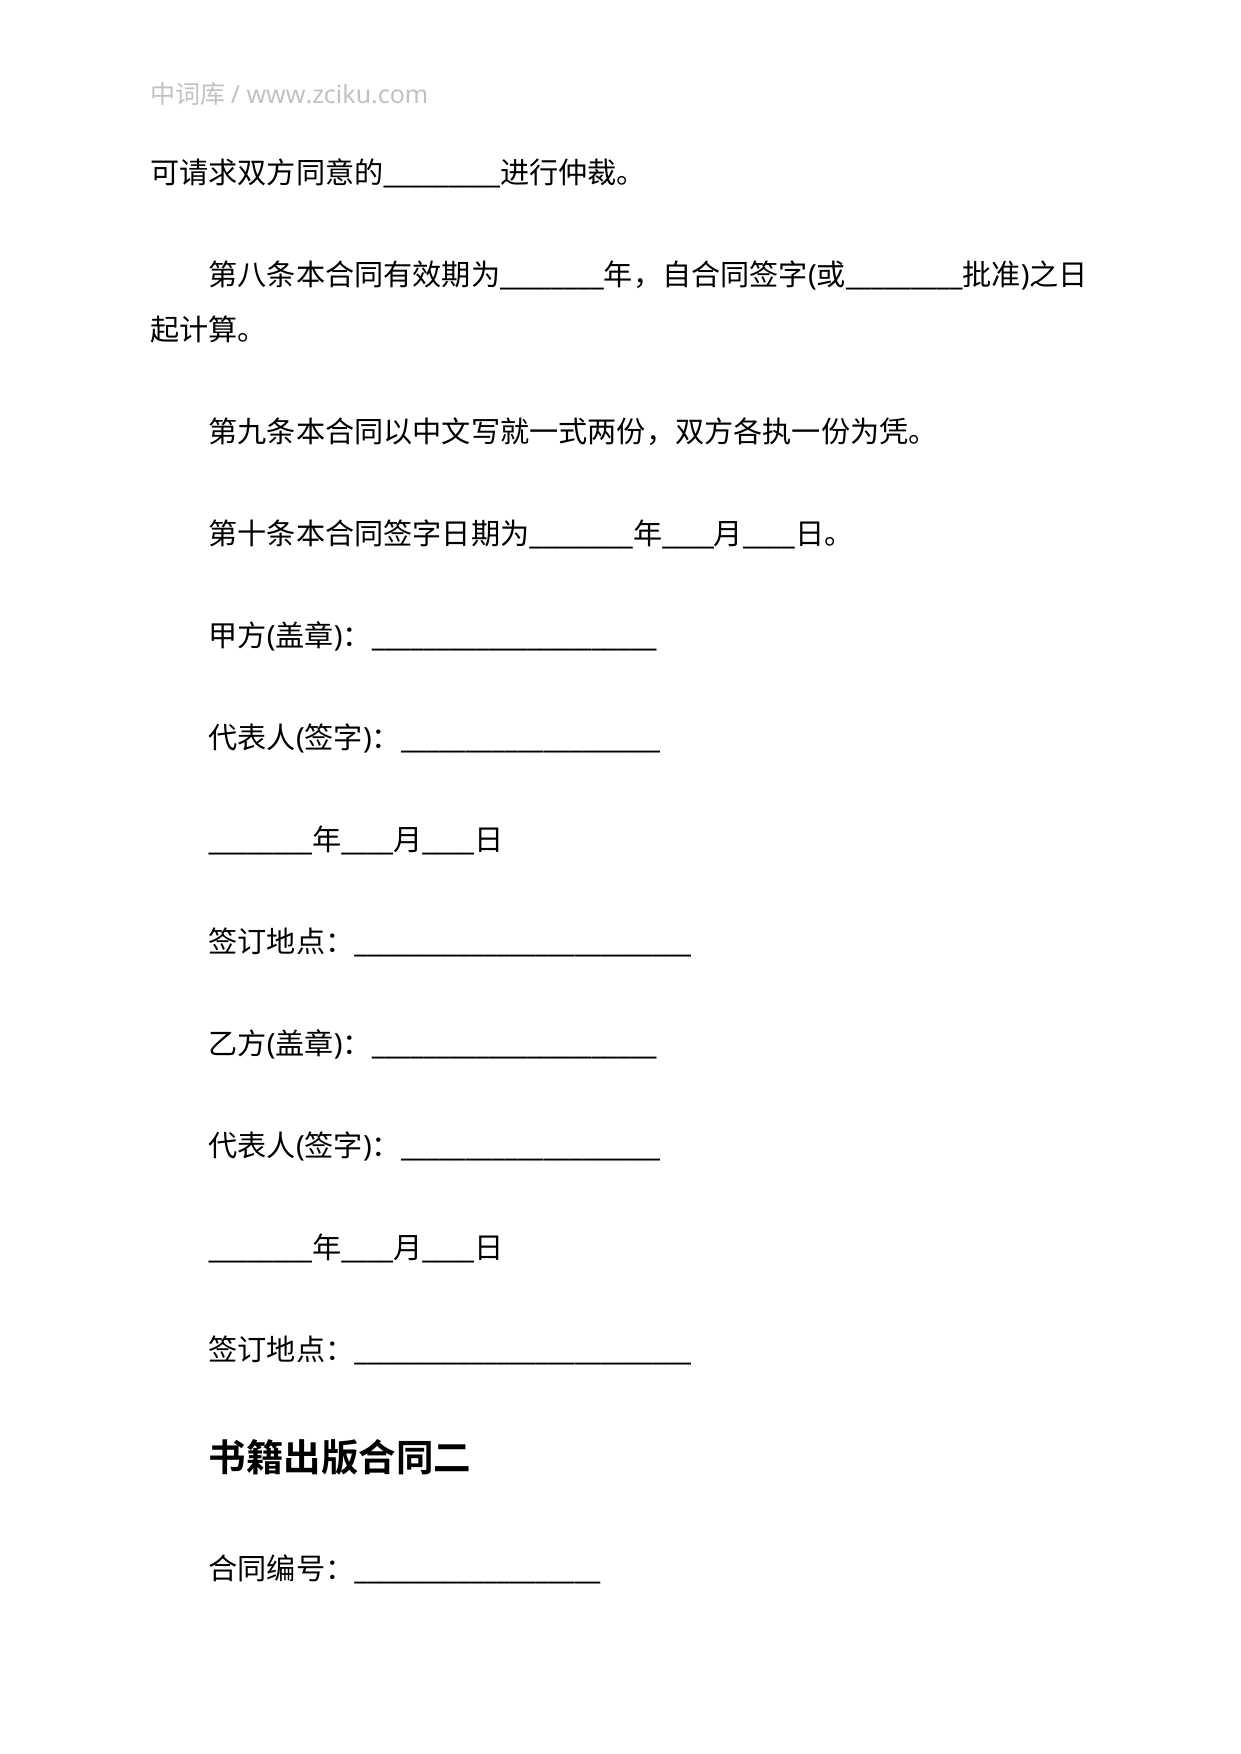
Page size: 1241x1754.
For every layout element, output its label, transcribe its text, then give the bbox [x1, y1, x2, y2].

text 第十条本合同签字日期为________年____月____日。 [150, 511, 1090, 553]
text 书籍出版合同二 [150, 1428, 1090, 1483]
text 代表人(签字)：____________________ [150, 1122, 1090, 1165]
text 第九条本合同以中文写就一式两份，双方各执一份为凭。 [150, 409, 1090, 451]
text ________年____月____日 [150, 1224, 1090, 1267]
text 甲方(盖章)：______________________ [150, 612, 1090, 655]
text 签订地点：__________________________ [150, 918, 1090, 961]
text 乙方(盖章)：______________________ [150, 1020, 1090, 1063]
text ________年____月____日 [150, 816, 1090, 859]
text 合同编号：___________________ [150, 1546, 1090, 1588]
text 签订地点：__________________________ [150, 1326, 1090, 1369]
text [150, 150, 1090, 192]
text 代表人(签字)：____________________ [150, 714, 1090, 757]
text 第八条本合同有效期为________年，自合同签字(或_________批准)之日起计算。 [150, 252, 1090, 349]
